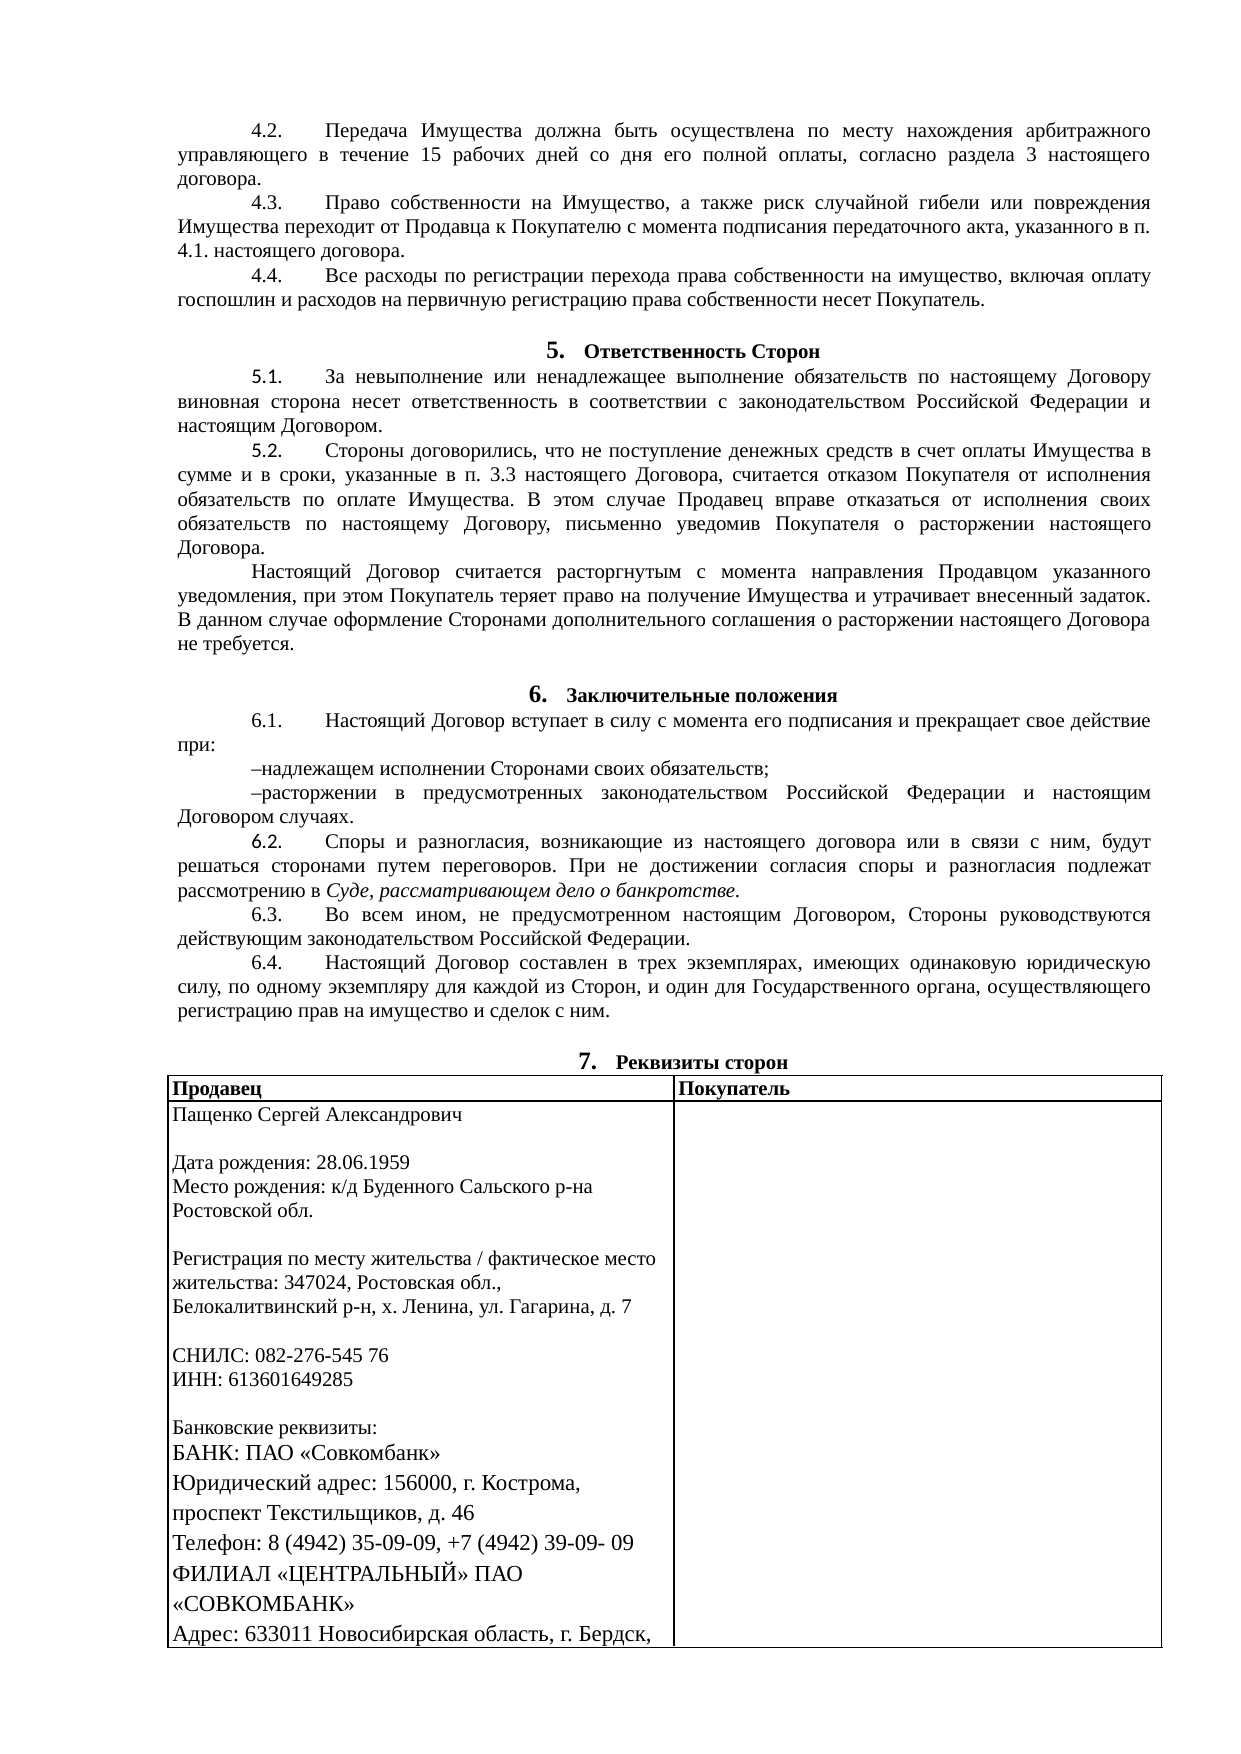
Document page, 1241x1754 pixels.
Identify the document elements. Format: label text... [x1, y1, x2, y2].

list Заключительные положения [215, 679, 1152, 708]
list Реквизиты сторон [215, 1046, 1152, 1075]
list Стороны договорились, что не поступление денежных средств в счет оплаты Имущества в сумме и в сроки, указанные в п. 3.3 настоящего Договора, считается отказом Покупателя от исполнения обязательств по оплате Имущества. В этом случае Продавец вправе отказаться от исполнения своих обязательств по настоящему Договору, письменно уведомив Покупателя о расторжении настоящего Договора. [177, 437, 1152, 559]
text –расторжении в предусмотренных законодательством Российской Федерации и настоящим Договором случаях. [177, 780, 1152, 828]
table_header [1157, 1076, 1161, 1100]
table_cell [675, 1102, 1161, 1646]
text 4.4. Все расходы по регистрации перехода права собственности на имущество, включая оплату госпошлин и расходов на первичную регистрацию права собственности несет Покупатель. [177, 262, 1152, 311]
list Споры и разногласия, возникающие из настоящего договора или в связи с ним, будут решаться сторонами путем переговоров. При не достижении согласия споры и разногласия подлежат рассмотрению в Суде, рассматривающем дело о банкротстве. [177, 828, 1152, 902]
list Настоящий Договор составлен в трех экземплярах, имеющих одинаковую юридическую силу, по одному экземпляру для каждой из Сторон, и один для Государственного органа, осуществляющего регистрацию прав на имущество и сделок с ним. [177, 950, 1152, 1022]
text Настоящий Договор считается расторгнутым с момента направления Продавцом указанного уведомления, при этом Покупатель теряет право на получение Имущества и утрачивает внесенный задаток. В данном случае оформление Сторонами дополнительного соглашения о расторжении настоящего Договора не требуется. [177, 559, 1152, 655]
list Настоящий Договор вступает в силу с момента его подписания и прекращает свое действие при: [177, 708, 1152, 756]
list Во всем ином, не предусмотренном настоящим Договором, Стороны руководствуются действующим законодательством Российской Федерации. [177, 902, 1152, 950]
text –надлежащем исполнении Сторонами своих обязательств; [177, 756, 1152, 780]
list За невыполнение или ненадлежащее выполнение обязательств по настоящему Договору виновная сторона несет ответственность в соответствии с законодательством Российской Федерации и настоящим Договором. [177, 363, 1152, 437]
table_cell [169, 1102, 673, 1646]
list Ответственность Сторон [215, 335, 1152, 363]
text 4.2. Передача Имущества должна быть осуществлена по месту нахождения арбитражного управляющего в течение 15 рабочих дней со дня его полной оплаты, согласно раздела 3 настоящего договора. [177, 118, 1152, 190]
text 4.3. Право собственности на Имущество, а также риск случайной гибели или повреждения Имущества переходит от Продавца к Покупателю с момента подписания передаточного акта, указанного в п. 4.1. настоящего договора. [177, 190, 1152, 262]
